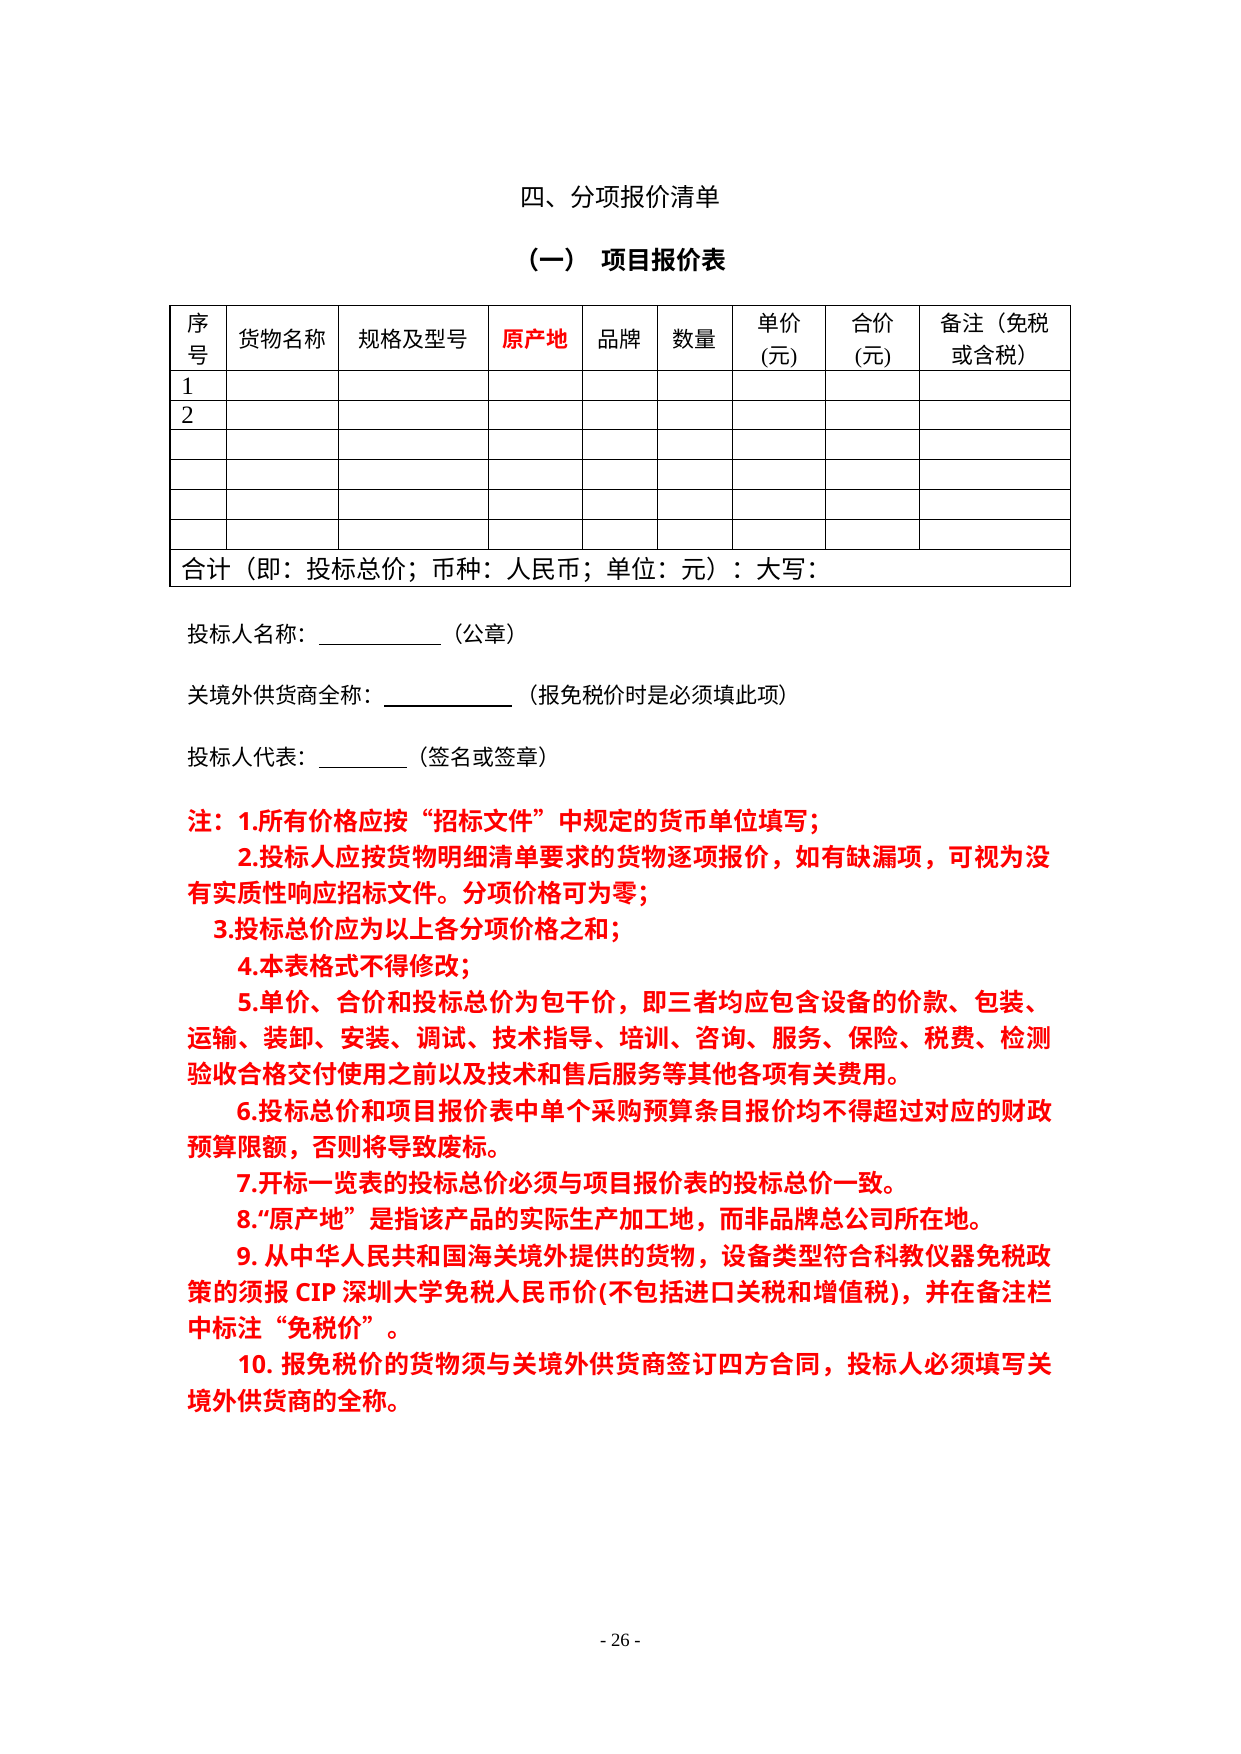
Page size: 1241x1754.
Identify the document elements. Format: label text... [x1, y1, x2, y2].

table_cell [583, 371, 657, 399]
table_cell [171, 430, 226, 459]
table_cell [658, 430, 732, 459]
table_cell [733, 401, 825, 429]
table_cell [489, 430, 582, 459]
table_header 规格及型号 [339, 306, 488, 370]
table_cell [171, 520, 226, 548]
table_header 合价(元) [826, 306, 919, 370]
text 10. 报免税价的货物须与关境外供货商签订四方合同，投标人必须填写关境外供货商的全称。 [187, 1345, 1053, 1417]
text 7.开标一览表的投标总价必须与项目报价表的投标总价一致。 [187, 1163, 1053, 1200]
table_cell [733, 490, 825, 519]
table_cell [826, 371, 919, 399]
table_cell [920, 430, 1070, 459]
table_cell [733, 371, 825, 399]
table_cell [489, 490, 582, 519]
table_header 数量 [658, 306, 732, 370]
subtitle 四、分项报价清单 [187, 177, 1053, 213]
table_cell [826, 520, 919, 548]
table_header 序号 [171, 306, 226, 370]
table_header 原产地 [489, 306, 582, 370]
text 投标人名称： （公章） [187, 617, 1053, 648]
table_cell [920, 401, 1070, 429]
table_cell [227, 371, 338, 399]
table_cell 2 [171, 401, 226, 429]
table_cell [171, 490, 226, 519]
table_cell [583, 430, 657, 459]
table_cell [826, 430, 919, 459]
table_cell [489, 401, 582, 429]
table_cell [227, 520, 338, 548]
table_header 单价(元) [733, 306, 825, 370]
table_cell [227, 401, 338, 429]
table_cell [826, 490, 919, 519]
table_cell [171, 460, 226, 489]
table_cell [583, 460, 657, 489]
table_cell [227, 430, 338, 459]
text 9. 从中华人民共和国海关境外提供的货物，设备类型符合科教仪器免税政策的须报CIP深圳大学免税人民币价(不包括进口关税和增值税)，并在备注栏中标注“免税价”。 [187, 1236, 1053, 1345]
text 3.投标总价应为以上各分项价格之和； [187, 910, 1053, 946]
table_cell [339, 460, 488, 489]
table_cell [733, 430, 825, 459]
text 4.本表格式不得修改； [187, 946, 1053, 982]
table_cell [339, 430, 488, 459]
table_cell 合计（即：投标总价；币种：人民币；单位：元）：大写： [171, 550, 1070, 586]
table_cell [339, 490, 488, 519]
table_cell [227, 460, 338, 489]
text 关境外供货商全称： （报免税价时是必须填此项） [187, 678, 1053, 710]
table_cell [489, 460, 582, 489]
table_cell [658, 460, 732, 489]
text 8.“原产地”是指该产品的实际生产加工地，而非品牌总公司所在地。 [187, 1200, 1053, 1236]
table_cell [339, 520, 488, 548]
table_cell [227, 490, 338, 519]
table_header 备注（免税或含税） [920, 306, 1070, 370]
table_cell [583, 490, 657, 519]
table_cell [920, 520, 1070, 548]
table_cell [583, 520, 657, 548]
table_cell [489, 520, 582, 548]
table_cell [826, 401, 919, 429]
list 项目报价表 [187, 240, 1053, 277]
text 2.投标人应按货物明细清单要求的货物逐项报价，如有缺漏项，可视为没有实质性响应招标文件。分项价格可为零； [187, 837, 1053, 910]
table_cell [733, 460, 825, 489]
table_cell [920, 490, 1070, 519]
table_cell [733, 520, 825, 548]
text 投标人代表： （签名或签章） [187, 739, 1053, 771]
text 注：1.所有价格应按“招标文件”中规定的货币单位填写； [187, 801, 1053, 837]
table_cell [658, 371, 732, 399]
text 6.投标总价和项目报价表中单个采购预算条目报价均不得超过对应的财政预算限额，否则将导致废标。 [187, 1091, 1053, 1163]
text 5.单价、合价和投标总价为包干价，即三者均应包含设备的价款、包装、运输、装卸、安装、调试、技术指导、培训、咨询、服务、保险、税费、检测、验收合格交付使用之前以及技术和售后服务等其他各项有关费用。 [187, 982, 1053, 1091]
table_header 品牌 [583, 306, 657, 370]
table_cell [583, 401, 657, 429]
table_cell [658, 490, 732, 519]
table_cell [489, 371, 582, 399]
table_cell [339, 401, 488, 429]
table_cell [920, 460, 1070, 489]
table_header 货物名称 [227, 306, 338, 370]
table_cell [920, 371, 1070, 399]
table_cell 1 [171, 371, 226, 399]
table_cell [658, 401, 732, 429]
table_cell [826, 460, 919, 489]
table_cell [658, 520, 732, 548]
table_cell [339, 371, 488, 399]
